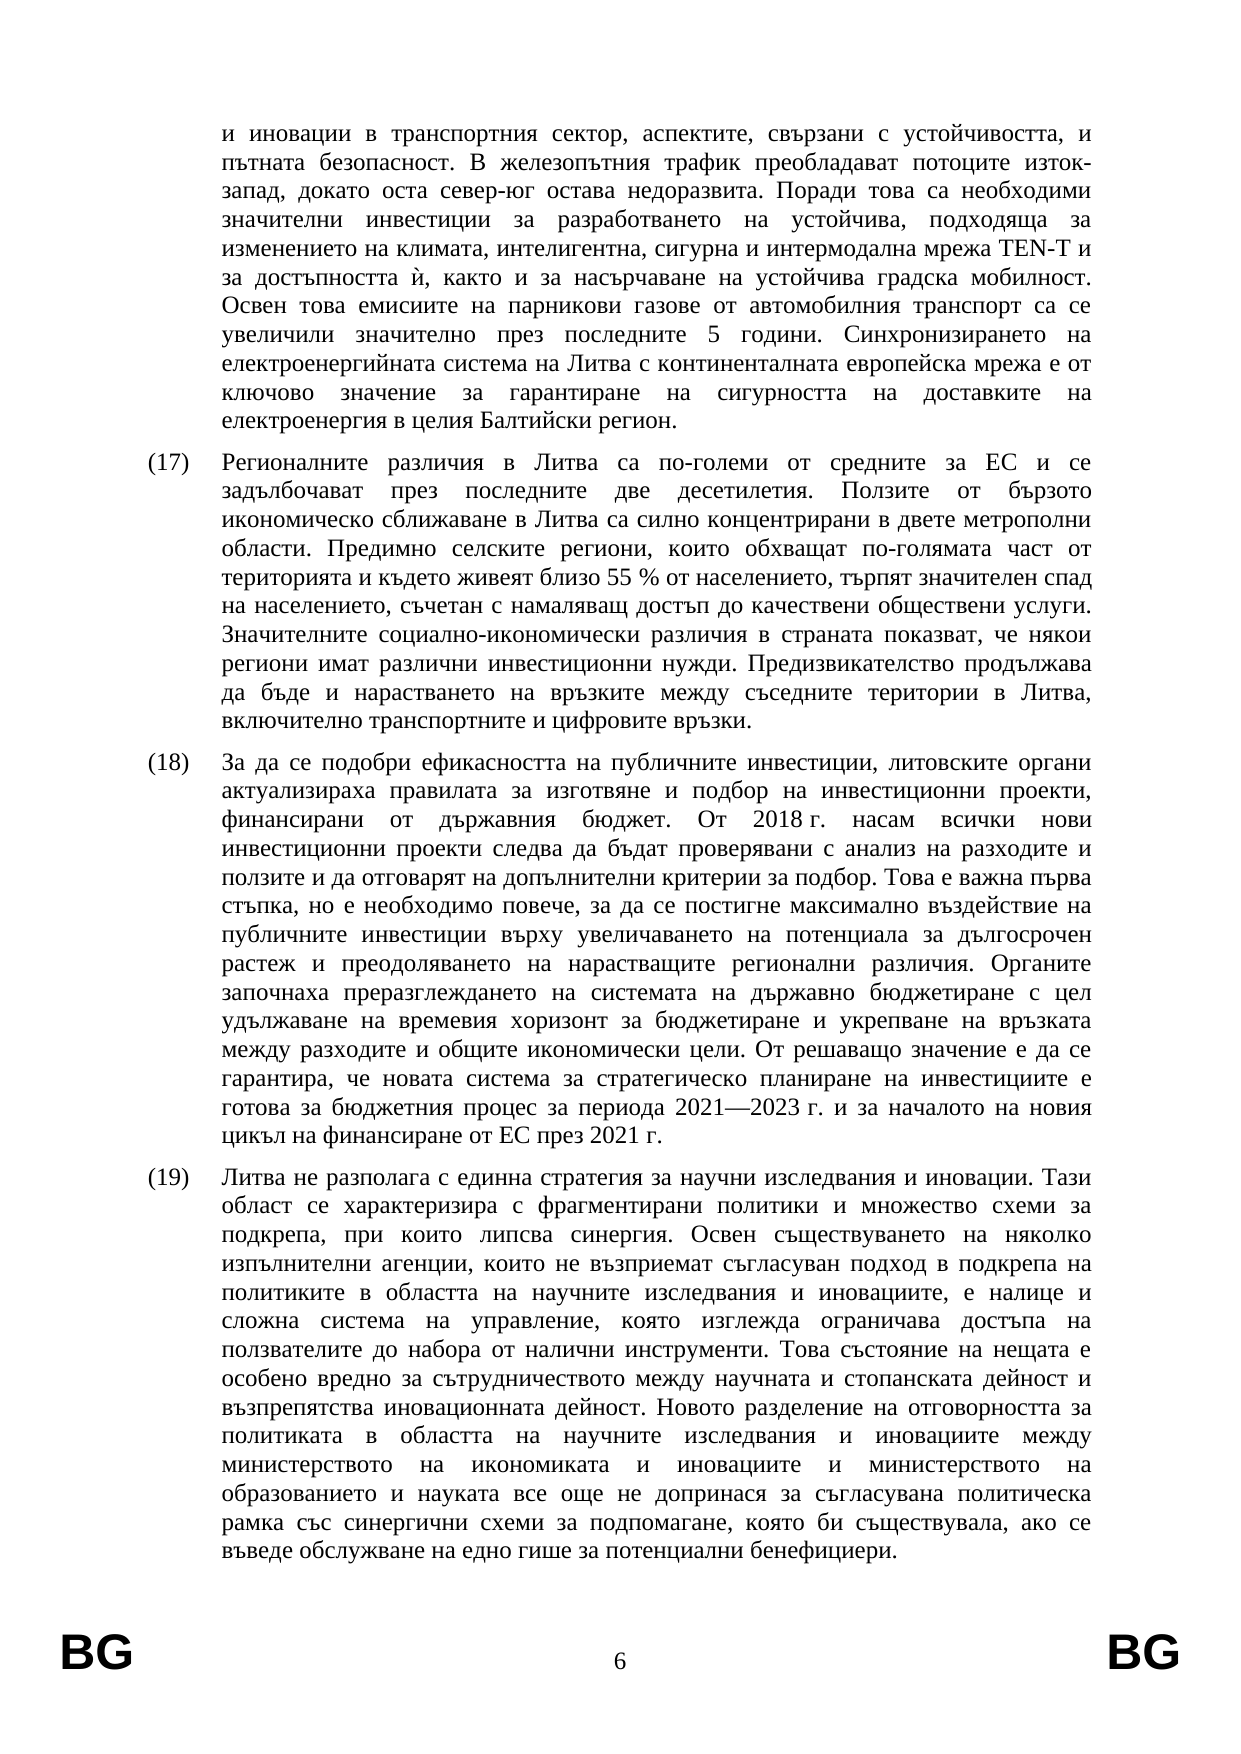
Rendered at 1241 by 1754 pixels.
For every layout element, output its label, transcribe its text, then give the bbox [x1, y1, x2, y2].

text (18) За да се подобри ефикасността на публичните инвестиции, литовските органи актуализираха правилата за изготвяне и подбор на инвестиционни проекти, финансирани от държавния бюджет. От 2018 г. насам всички нови инвестиционни проекти следва да бъдат проверявани с анализ на разходите и ползите и да отговарят на допълнителни критерии за подбор. Това е важна първа стъпка, но е необходимо повече, за да се постигне максимално въздействие на публичните инвестиции върху увеличаването на потенциала за дългосрочен растеж и преодоляването на нарастващите регионални различия. Органите започнаха преразглеждането на системата на държавно бюджетиране с цел удължаване на времевия хоризонт за бюджетиране и укрепване на връзката между разходите и общите икономически цели. От решаващо значение е да се гарантира, че новата система за стратегическо планиране на инвестициите е готова за бюджетния процес за периода 2021—2023 г. и за началото на новия цикъл на финансиране от ЕС през 2021 г. [148, 747, 1093, 1149]
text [148, 118, 1093, 434]
text (17) Регионалните различия в Литва са по-големи от средните за ЕС и се задълбочават през последните две десетилетия. Ползите от бързото икономическо сближаване в Литва са силно концентрирани в двете метрополни области. Предимно селските региони, които обхващат по-голямата част от територията и където живеят близо 55 % от населението, търпят значителен спад на населението, съчетан с намаляващ достъп до качествени обществени услуги. Значителните социално-икономически различия в страната показват, че някои региони имат различни инвестиционни нужди. Предизвикателство продължава да бъде и нарастването на връзките между съседните територии в Литва, включително транспортните и цифровите връзки. [148, 447, 1093, 734]
text (19) Литва не разполага с единна стратегия за научни изследвания и иновации. Тази област се характеризира с фрагментирани политики и множество схеми за подкрепа, при които липсва синергия. Освен съществуването на няколко изпълнителни агенции, които не възприемат съгласуван подход в подкрепа на политиките в областта на научните изследвания и иновациите, е налице и сложна система на управление, която изглежда ограничава достъпа на ползвателите до набора от налични инструменти. Това състояние на нещата е особено вредно за сътрудничеството между научната и стопанската дейност и възпрепятства иновационната дейност. Новото разделение на отговорността за политиката в областта на научните изследвания и иновациите между министерството на икономиката и иновациите и министерството на образованието и науката все още не допринася за съгласувана политическа рамка със синергични схеми за подпомагане, която би съществувала, ако се въведе обслужване на едно гише за потенциални бенефициери. [148, 1162, 1093, 1564]
